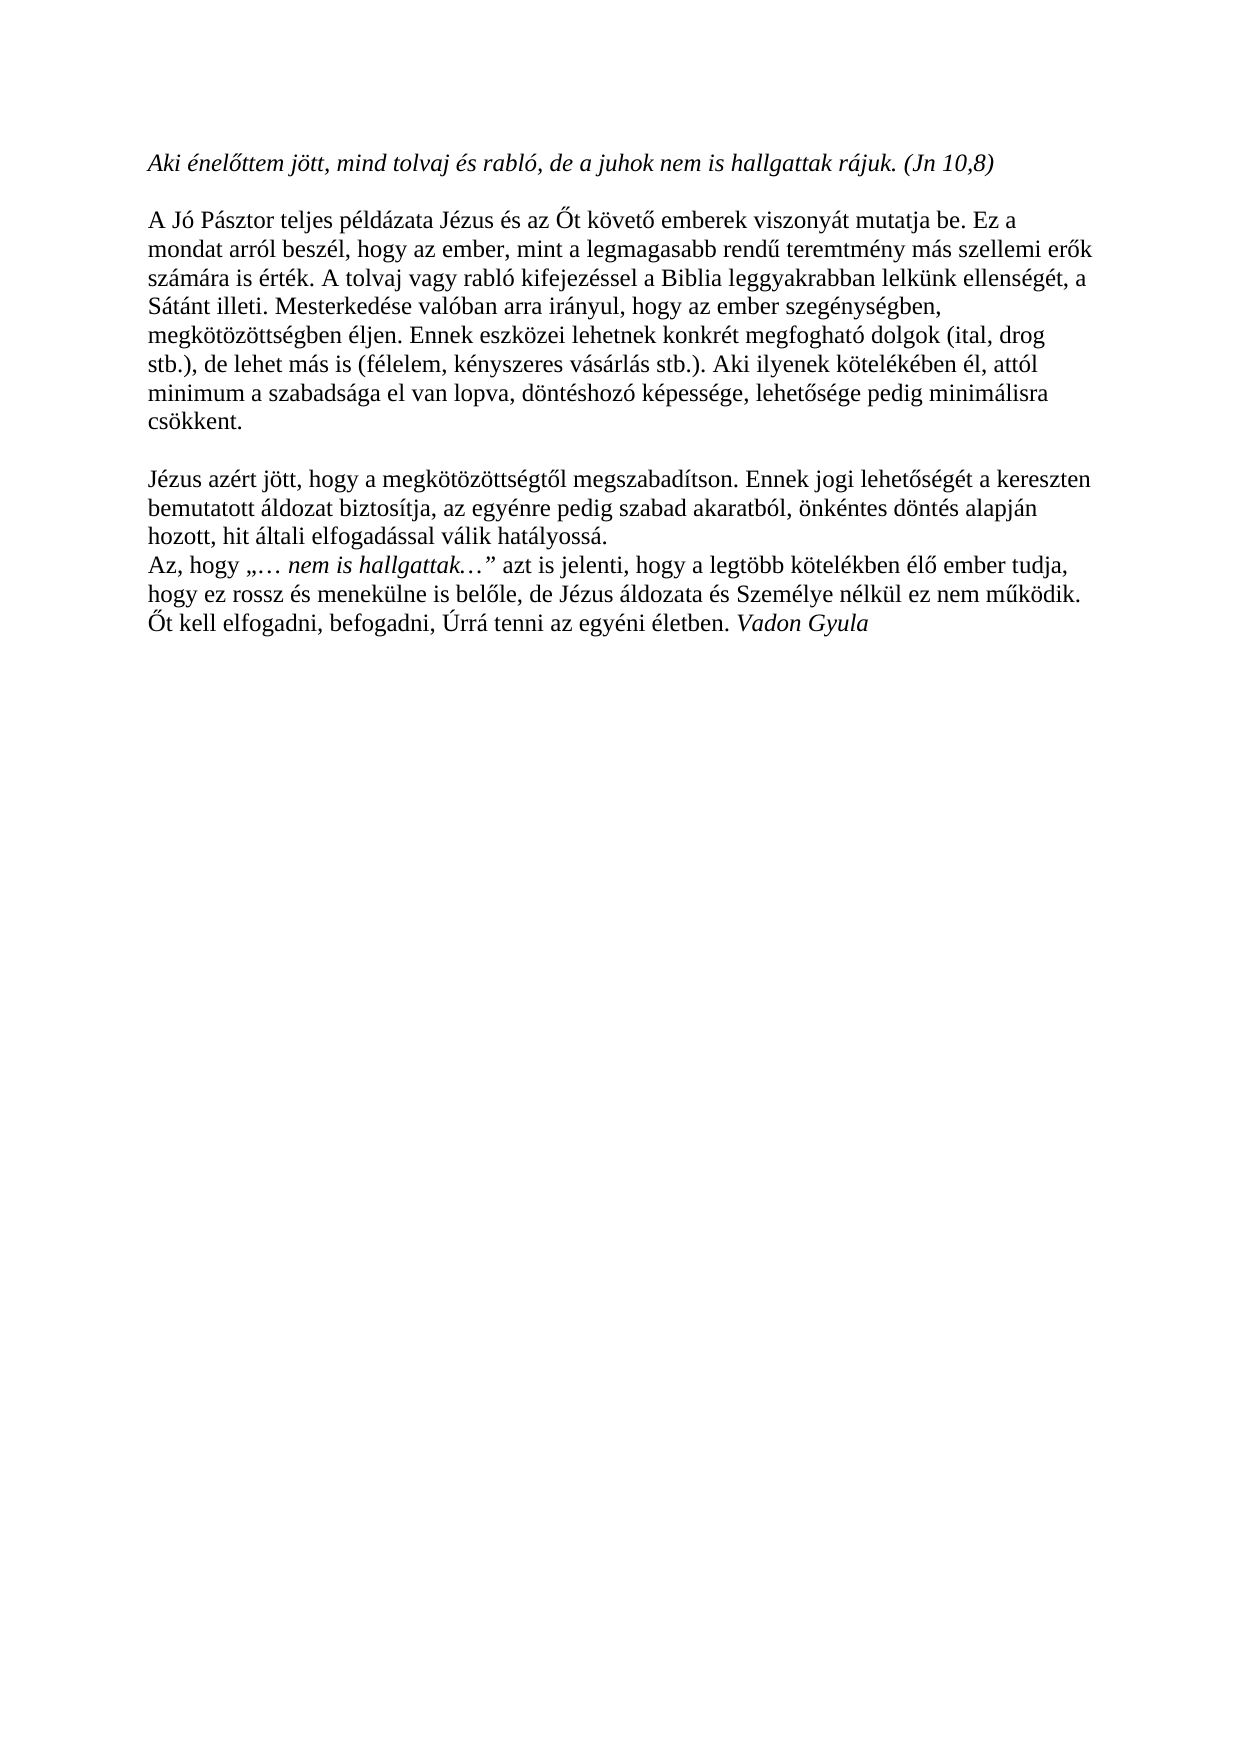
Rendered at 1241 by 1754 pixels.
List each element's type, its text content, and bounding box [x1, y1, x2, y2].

text Az, hogy „… nem is hallgattak…” azt is jelenti, hogy a legtöbb kötelékben élő ember tudja, hogy ez rossz és menekülne is belőle, de Jézus áldozata és Személye nélkül ez nem működik. Őt kell elfogadni, befogadni, Úrrá tenni az egyéni életben. Vadon Gyula [148, 550, 1093, 636]
text A Jó Pásztor teljes példázata Jézus és az Őt követő emberek viszonyát mutatja be. Ez a mondat arról beszél, hogy az ember, mint a legmagasabb rendű teremtmény más szellemi erők számára is érték. A tolvaj vagy rabló kifejezéssel a Biblia leggyakrabban lelkünk ellenségét, a Sátánt illeti. Mesterkedése valóban arra irányul, hogy az ember szegénységben, megkötözöttségben éljen. Ennek eszközei lehetnek konkrét megfogható dolgok (ital, drog stb.), de lehet más is (félelem, kényszeres vásárlás stb.). Aki ilyenek kötelékében él, attól minimum a szabadsága el van lopva, döntéshozó képessége, lehetősége pedig minimálisra csökkent. [148, 205, 1093, 435]
text Aki énelőttem jött, mind tolvaj és rabló, de a juhok nem is hallgattak rájuk. (Jn 10,8) [148, 148, 1093, 176]
text Jézus azért jött, hogy a megkötözöttségtől megszabadítson. Ennek jogi lehetőségét a kereszten bemutatott áldozat biztosítja, az egyénre pedig szabad akaratból, önkéntes döntés alapján hozott, hit általi elfogadással válik hatályossá. [148, 464, 1093, 550]
